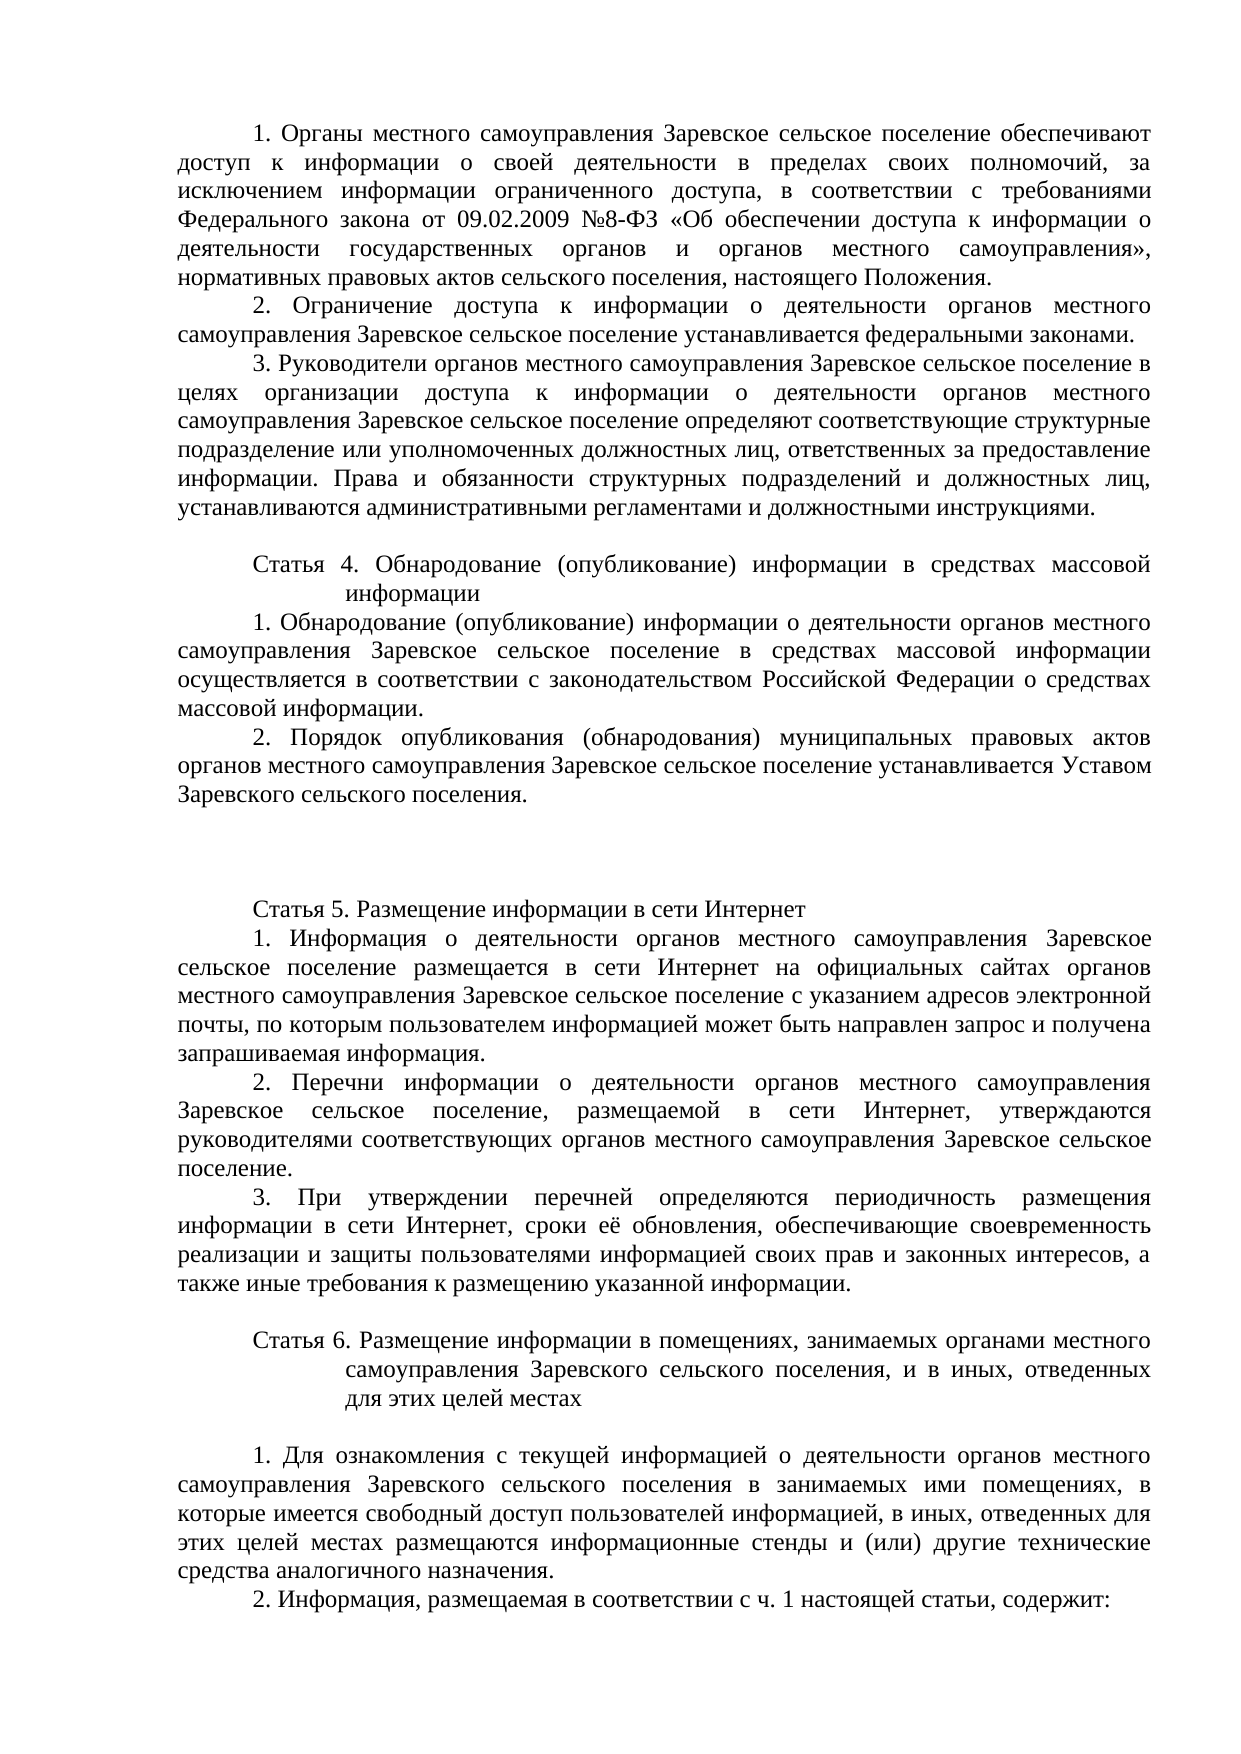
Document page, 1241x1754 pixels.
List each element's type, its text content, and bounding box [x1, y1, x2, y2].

text 3. Руководители органов местного самоуправления Заревское сельское поселение в целях организации доступа к информации о деятельности органов местного самоуправления Заревское сельское поселение определяют соответствующие структурные подразделение или уполномоченных должностных лиц, ответственных за предоставление информации. Права и обязанности структурных подразделений и должностных лиц, устанавливаются административными регламентами и должностными инструкциями. [177, 348, 1152, 521]
text 1. Информация о деятельности органов местного самоуправления Заревское сельское поселение размещается в сети Интернет на официальных сайтах органов местного самоуправления Заревское сельское поселение с указанием адресов электронной почты, по которым пользователем информацией может быть направлен запрос и получена запрашиваемая информация. [177, 923, 1152, 1067]
text 2. Перечни информации о деятельности органов местного самоуправления Заревское сельское поселение, размещаемой в сети Интернет, утверждаются руководителями соответствующих органов местного самоуправления Заревское сельское поселение. [177, 1067, 1152, 1182]
text 2. Информация, размещаемая в соответствии с ч. 1 настоящей статьи, содержит: [177, 1584, 1152, 1613]
text 1. Для ознакомления с текущей информацией о деятельности органов местного самоуправления Заревского сельского поселения в занимаемых ими помещениях, в которые имеется свободный доступ пользователей информацией, в иных, отведенных для этих целей местах размещаются информационные стенды и (или) другие технические средства аналогичного назначения. [177, 1441, 1152, 1584]
text Статья 5. Размещение информации в сети Интернет [252, 894, 1152, 923]
text Статья 4. Обнародование (опубликование) информации в средствах массовой информации [252, 549, 1152, 607]
text 2. Ограничение доступа к информации о деятельности органов местного самоуправления Заревское сельское поселение устанавливается федеральными законами. [177, 291, 1152, 348]
text 1. Обнародование (опубликование) информации о деятельности органов местного самоуправления Заревское сельское поселение в средствах массовой информации осуществляется в соответствии с законодательством Российской Федерации о средствах массовой информации. [177, 607, 1152, 722]
text 1. Органы местного самоуправления Заревское сельское поселение обеспечивают доступ к информации о своей деятельности в пределах своих полномочий, за исключением информации ограниченного доступа, в соответствии с требованиями Федерального закона от 09.02.2009 №8-ФЗ «Об обеспечении доступа к информации о деятельности государственных органов и органов местного самоуправления», нормативных правовых актов сельского поселения, настоящего Положения. [177, 118, 1152, 291]
text 2. Порядок опубликования (обнародования) муниципальных правовых актов органов местного самоуправления Заревское сельское поселение устанавливается Уставом Заревского сельского поселения. [177, 722, 1152, 808]
text 3. При утверждении перечней определяются периодичность размещения информации в сети Интернет, сроки её обновления, обеспечивающие своевременность реализации и защиты пользователями информацией своих прав и законных интересов, а также иные требования к размещению указанной информации. [177, 1182, 1152, 1297]
text Статья 6. Размещение информации в помещениях, занимаемых органами местного самоуправления Заревского сельского поселения, и в иных, отведенных для этих целей местах [252, 1326, 1152, 1412]
